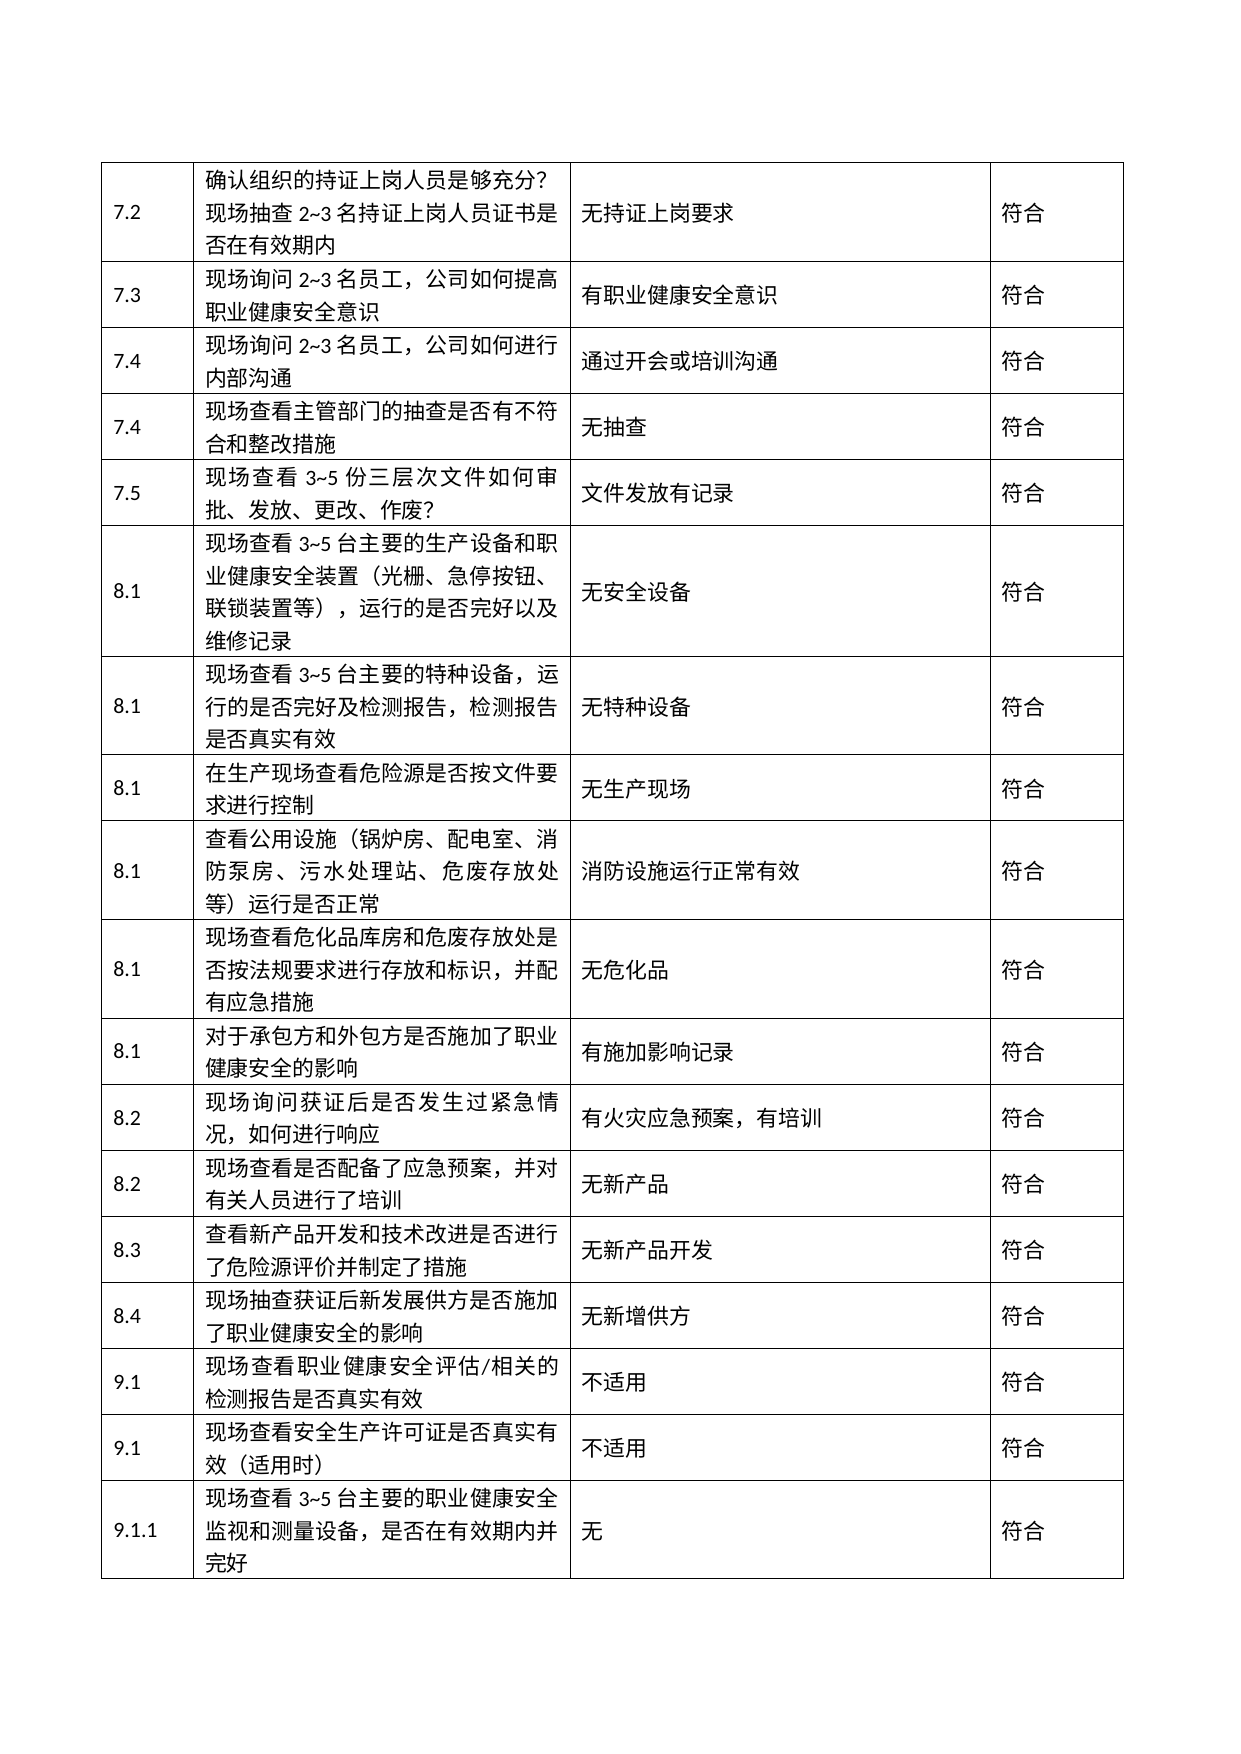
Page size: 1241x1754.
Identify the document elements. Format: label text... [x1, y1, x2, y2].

table_cell 查看公用设施（锅炉房、配电室、消防泵房、污水处理站、危废存放处等）运行是否正常 [194, 821, 570, 919]
table_cell 确认组织的持证上岗人员是够充分？现场抽查2~3名持证上岗人员证书是否在有效期内 [194, 163, 570, 261]
table_cell 7.4 [102, 328, 193, 393]
table_cell 无持证上岗要求 [571, 163, 990, 261]
table_cell 现场询问2~3名员工，公司如何进行内部沟通 [194, 328, 570, 393]
table_cell 有职业健康安全意识 [571, 262, 990, 327]
table_cell 符合 [991, 460, 1123, 525]
table_cell 符合 [991, 328, 1123, 393]
table_cell 现场查看危化品库房和危废存放处是否按法规要求进行存放和标识，并配有应急措施 [194, 920, 570, 1017]
table_cell 现场查看安全生产许可证是否真实有效（适用时） [194, 1415, 570, 1480]
table_cell 符合 [991, 526, 1123, 656]
table_cell 8.1 [102, 526, 193, 656]
table_cell 符合 [991, 1415, 1123, 1480]
table_cell 无新产品 [571, 1151, 990, 1216]
table_cell 8.1 [102, 657, 193, 754]
table_cell 符合 [991, 394, 1123, 459]
table_cell 现场询问2~3名员工，公司如何提高职业健康安全意识 [194, 262, 570, 327]
table_cell 现场询问获证后是否发生过紧急情况，如何进行响应 [194, 1085, 570, 1149]
table_cell 符合 [991, 821, 1123, 919]
table_cell 不适用 [571, 1415, 990, 1480]
table_cell 符合 [991, 1481, 1123, 1578]
table_cell 符合 [991, 1085, 1123, 1149]
table_cell 在生产现场查看危险源是否按文件要求进行控制 [194, 755, 570, 820]
table_cell 现场抽查获证后新发展供方是否施加了职业健康安全的影响 [194, 1283, 570, 1348]
table_cell 无危化品 [571, 920, 990, 1017]
table_cell 8.1 [102, 920, 193, 1017]
table_cell 7.3 [102, 262, 193, 327]
table_cell 9.1 [102, 1349, 193, 1414]
table_cell 不适用 [571, 1349, 990, 1414]
table_cell 无抽查 [571, 394, 990, 459]
table_cell 符合 [991, 920, 1123, 1017]
table_cell 符合 [991, 163, 1123, 261]
table_cell 符合 [991, 262, 1123, 327]
table_cell 无安全设备 [571, 526, 990, 656]
table_cell 符合 [991, 1217, 1123, 1282]
table_cell 8.3 [102, 1217, 193, 1282]
table_cell 7.2 [102, 163, 193, 261]
table_cell 9.1 [102, 1415, 193, 1480]
table_cell 消防设施运行正常有效 [571, 821, 990, 919]
table_cell 现场查看是否配备了应急预案，并对有关人员进行了培训 [194, 1151, 570, 1216]
table_cell 无新产品开发 [571, 1217, 990, 1282]
table_cell 8.1 [102, 821, 193, 919]
table_cell 查看新产品开发和技术改进是否进行了危险源评价并制定了措施 [194, 1217, 570, 1282]
table_cell 8.2 [102, 1085, 193, 1149]
table_cell 有施加影响记录 [571, 1019, 990, 1083]
table_cell 符合 [991, 755, 1123, 820]
table_cell 现场查看3~5台主要的特种设备，运行的是否完好及检测报告，检测报告是否真实有效 [194, 657, 570, 754]
table_cell 7.5 [102, 460, 193, 525]
table_cell 8.1 [102, 1019, 193, 1083]
table_cell 对于承包方和外包方是否施加了职业健康安全的影响 [194, 1019, 570, 1083]
table_cell 文件发放有记录 [571, 460, 990, 525]
table_cell 有火灾应急预案，有培训 [571, 1085, 990, 1149]
table_cell 符合 [991, 1349, 1123, 1414]
table_cell 现场查看职业健康安全评估/相关的检测报告是否真实有效 [194, 1349, 570, 1414]
table_cell 现场查看3~5台主要的职业健康安全监视和测量设备，是否在有效期内并完好 [194, 1481, 570, 1578]
table_cell 无特种设备 [571, 657, 990, 754]
table_cell 现场查看主管部门的抽查是否有不符合和整改措施 [194, 394, 570, 459]
table_cell 现场查看3~5台主要的生产设备和职业健康安全装置（光栅、急停按钮、联锁装置等），运行的是否完好以及维修记录 [194, 526, 570, 656]
table_cell 符合 [991, 1019, 1123, 1083]
table_cell 9.1.1 [102, 1481, 193, 1578]
table_cell 无新增供方 [571, 1283, 990, 1348]
table_cell 7.4 [102, 394, 193, 459]
table_cell 符合 [991, 1151, 1123, 1216]
table_cell 符合 [991, 1283, 1123, 1348]
table_cell 无生产现场 [571, 755, 990, 820]
table_cell 无 [571, 1481, 990, 1578]
table_cell 符合 [991, 657, 1123, 754]
table_cell 现场查看3~5份三层次文件如何审批、发放、更改、作废？ [194, 460, 570, 525]
table_cell 通过开会或培训沟通 [571, 328, 990, 393]
table_cell 8.1 [102, 755, 193, 820]
table_cell 8.2 [102, 1151, 193, 1216]
table_cell 8.4 [102, 1283, 193, 1348]
